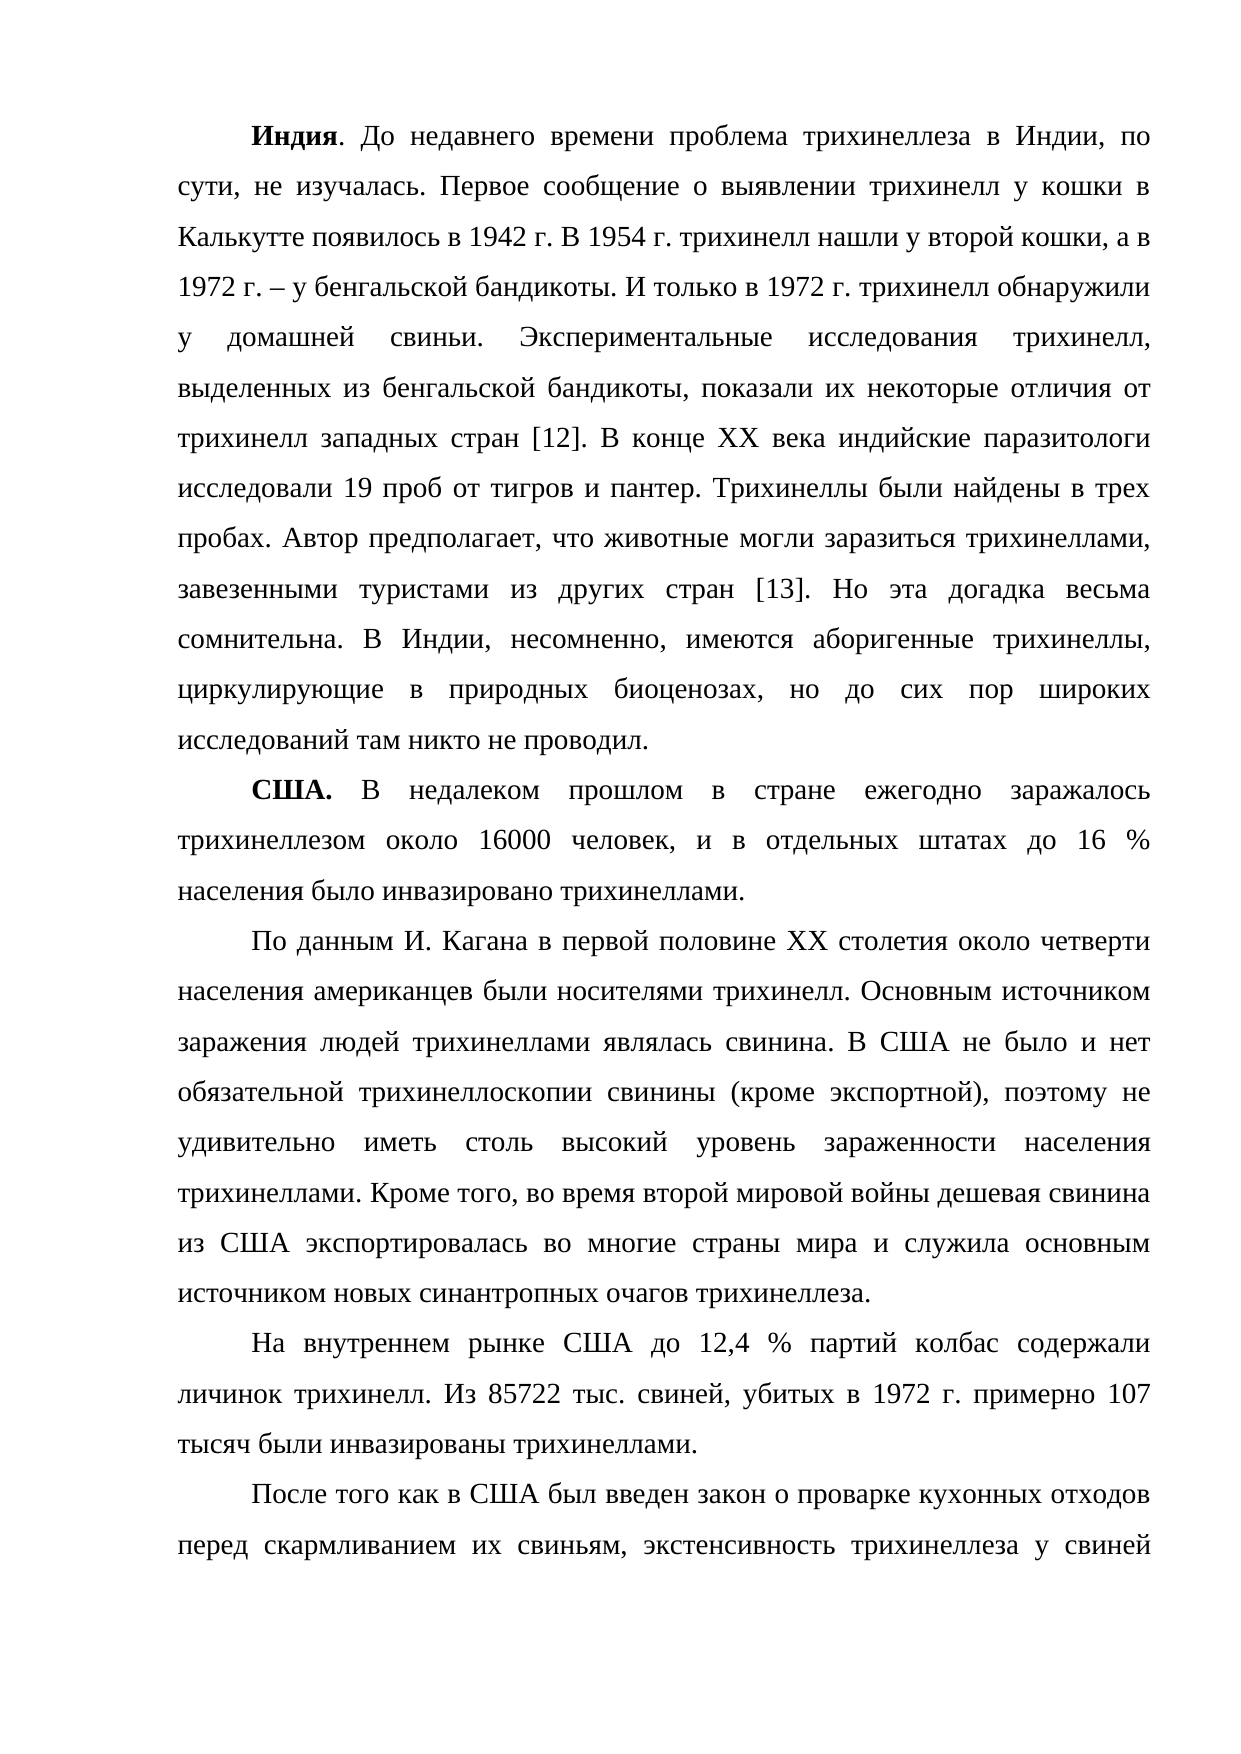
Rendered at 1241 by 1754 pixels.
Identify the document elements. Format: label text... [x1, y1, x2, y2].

text На внутреннем рынке США до 12,4 % партий колбас содержали личинок трихинелл. Из 85722 тыс. свиней, убитых в . примерно 107 тысяч были инвазированы трихинеллами. [177, 1326, 1152, 1460]
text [177, 1477, 1152, 1560]
text По данным И. Кагана в первой половине ХХ столетия около четверти населения американцев были носителями трихинелл. Основным источником заражения людей трихинеллами являлась свинина. В США не было и нет обязательной трихинеллоскопии свинины (кроме экспортной), поэтому не удивительно иметь столь высокий уровень зараженности населения трихинеллами. Кроме того, во время второй мировой войны дешевая свинина из США экспортировалась во многие страны мира и служила основным источником новых синантропных очагов трихинеллеза. [177, 923, 1152, 1309]
text США. В недалеком прошлом в стране ежегодно заражалось трихинеллезом около 16000 человек, и в отдельных штатах до 16 % населения было инвазировано трихинеллами. [177, 772, 1152, 906]
text Индия. До недавнего времени проблема трихинеллеза в Индии, по сути, не изучалась. Первое сообщение о выявлении трихинелл у кошки в Калькутте появилось в . В . трихинелл нашли у второй кошки, а в . – у бенгальской бандикоты. И только в . трихинелл обнаружили у домашней свиньи. Экспериментальные исследования трихинелл, выделенных из бенгальской бандикоты, показали их некоторые отличия от трихинелл западных стран [12]. В конце ХХ века индийские паразитологи исследовали 19 проб от тигров и пантер. Трихинеллы были найдены в трех пробах. Автор предполагает, что животные могли заразиться трихинеллами, завезенными туристами из других стран [13]. Но эта догадка весьма сомнительна. В Индии, несомненно, имеются аборигенные трихинеллы, циркулирующие в природных биоценозах, но до сих пор широких исследований там никто не проводил. [177, 118, 1152, 755]
